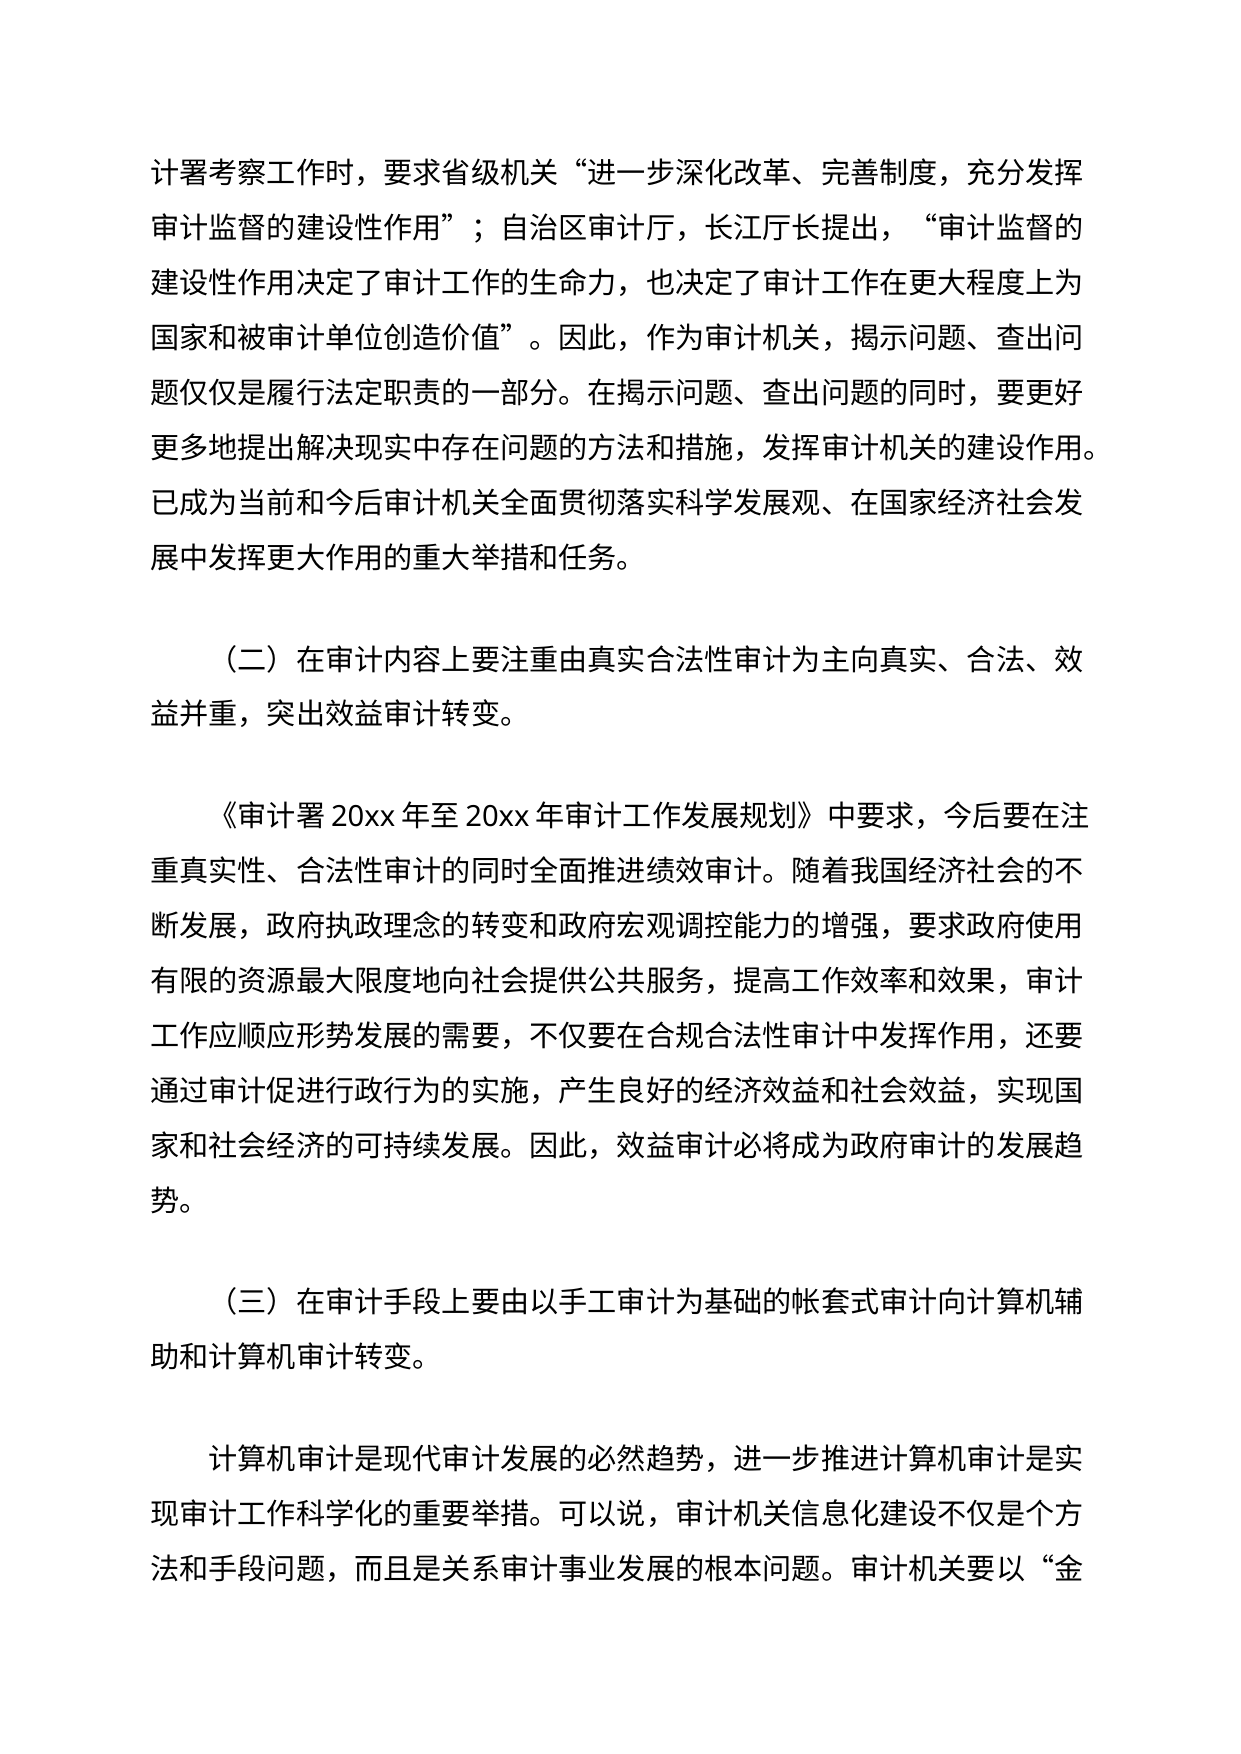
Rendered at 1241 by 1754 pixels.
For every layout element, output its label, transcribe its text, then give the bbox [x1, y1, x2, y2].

text （二）在审计内容上要注重由真实合法性审计为主向真实、合法、效益并重，突出效益审计转变。 [150, 636, 1090, 733]
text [150, 1436, 1090, 1588]
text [150, 150, 1090, 577]
text （三）在审计手段上要由以手工审计为基础的帐套式审计向计算机辅助和计算机审计转变。 [150, 1279, 1090, 1376]
text 《审计署20xx年至20xx年审计工作发展规划》中要求，今后要在注重真实性、合法性审计的同时全面推进绩效审计。随着我国经济社会的不断发展，政府执政理念的转变和政府宏观调控能力的增强，要求政府使用有限的资源最大限度地向社会提供公共服务，提高工作效率和效果，审计工作应顺应形势发展的需要，不仅要在合规合法性审计中发挥作用，还要通过审计促进行政行为的实施，产生良好的经济效益和社会效益，实现国家和社会经济的可持续发展。因此，效益审计必将成为政府审计的发展趋势。 [150, 793, 1090, 1219]
